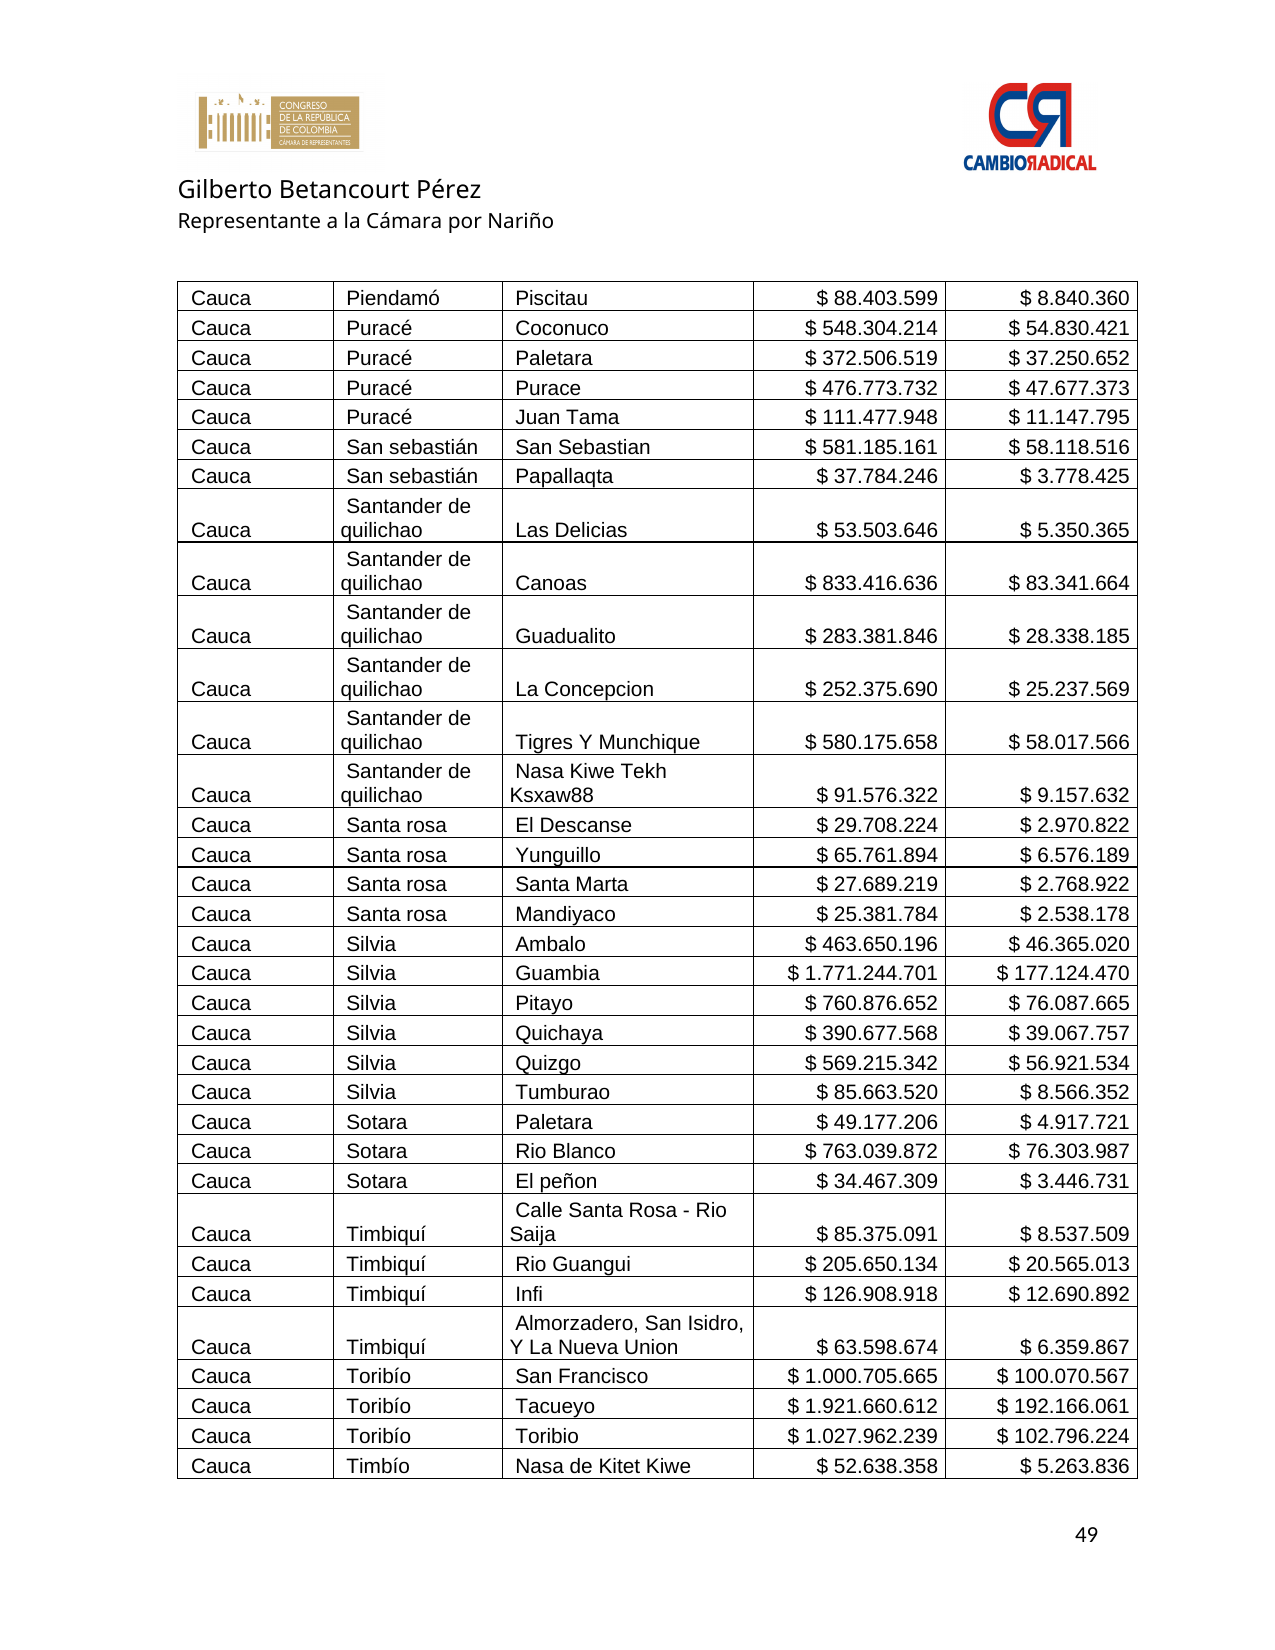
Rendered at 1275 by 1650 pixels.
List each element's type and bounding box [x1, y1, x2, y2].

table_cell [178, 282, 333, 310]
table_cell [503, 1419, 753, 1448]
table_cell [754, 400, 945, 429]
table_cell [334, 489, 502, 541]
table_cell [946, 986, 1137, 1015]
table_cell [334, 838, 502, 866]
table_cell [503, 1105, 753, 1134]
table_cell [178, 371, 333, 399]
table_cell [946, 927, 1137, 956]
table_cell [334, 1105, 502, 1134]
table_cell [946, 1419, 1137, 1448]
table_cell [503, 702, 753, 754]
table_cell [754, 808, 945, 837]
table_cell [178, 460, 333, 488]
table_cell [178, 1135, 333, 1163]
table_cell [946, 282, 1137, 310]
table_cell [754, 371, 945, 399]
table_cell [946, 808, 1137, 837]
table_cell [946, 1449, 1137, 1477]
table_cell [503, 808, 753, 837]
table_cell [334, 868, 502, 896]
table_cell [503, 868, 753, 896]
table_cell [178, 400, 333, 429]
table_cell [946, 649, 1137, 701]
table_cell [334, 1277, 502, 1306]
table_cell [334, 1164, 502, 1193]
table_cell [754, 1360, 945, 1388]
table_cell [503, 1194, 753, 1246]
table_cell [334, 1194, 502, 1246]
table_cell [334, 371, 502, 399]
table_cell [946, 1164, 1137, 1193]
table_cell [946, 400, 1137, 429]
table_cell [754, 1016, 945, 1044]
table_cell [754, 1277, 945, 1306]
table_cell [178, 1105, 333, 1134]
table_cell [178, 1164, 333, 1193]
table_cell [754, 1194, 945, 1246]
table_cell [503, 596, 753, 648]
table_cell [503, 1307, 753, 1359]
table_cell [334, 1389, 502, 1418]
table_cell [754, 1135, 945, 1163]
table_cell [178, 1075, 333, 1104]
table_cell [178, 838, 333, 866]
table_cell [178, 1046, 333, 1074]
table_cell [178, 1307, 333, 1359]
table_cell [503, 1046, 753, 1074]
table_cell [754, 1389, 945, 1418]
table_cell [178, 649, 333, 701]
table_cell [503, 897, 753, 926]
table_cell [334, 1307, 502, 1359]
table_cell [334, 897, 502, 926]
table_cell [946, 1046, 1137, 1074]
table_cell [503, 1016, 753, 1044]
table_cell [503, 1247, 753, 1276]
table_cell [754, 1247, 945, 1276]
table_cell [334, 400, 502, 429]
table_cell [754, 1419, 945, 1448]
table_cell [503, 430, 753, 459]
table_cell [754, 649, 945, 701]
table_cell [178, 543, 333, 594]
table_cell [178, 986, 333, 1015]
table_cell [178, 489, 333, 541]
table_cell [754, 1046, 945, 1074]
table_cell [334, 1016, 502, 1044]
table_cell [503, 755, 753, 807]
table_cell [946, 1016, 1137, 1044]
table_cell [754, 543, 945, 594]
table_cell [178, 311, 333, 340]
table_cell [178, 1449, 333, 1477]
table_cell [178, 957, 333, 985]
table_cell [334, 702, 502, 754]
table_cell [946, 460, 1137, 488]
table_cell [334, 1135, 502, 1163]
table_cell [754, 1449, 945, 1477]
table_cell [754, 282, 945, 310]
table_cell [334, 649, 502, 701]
picture [177, 73, 385, 173]
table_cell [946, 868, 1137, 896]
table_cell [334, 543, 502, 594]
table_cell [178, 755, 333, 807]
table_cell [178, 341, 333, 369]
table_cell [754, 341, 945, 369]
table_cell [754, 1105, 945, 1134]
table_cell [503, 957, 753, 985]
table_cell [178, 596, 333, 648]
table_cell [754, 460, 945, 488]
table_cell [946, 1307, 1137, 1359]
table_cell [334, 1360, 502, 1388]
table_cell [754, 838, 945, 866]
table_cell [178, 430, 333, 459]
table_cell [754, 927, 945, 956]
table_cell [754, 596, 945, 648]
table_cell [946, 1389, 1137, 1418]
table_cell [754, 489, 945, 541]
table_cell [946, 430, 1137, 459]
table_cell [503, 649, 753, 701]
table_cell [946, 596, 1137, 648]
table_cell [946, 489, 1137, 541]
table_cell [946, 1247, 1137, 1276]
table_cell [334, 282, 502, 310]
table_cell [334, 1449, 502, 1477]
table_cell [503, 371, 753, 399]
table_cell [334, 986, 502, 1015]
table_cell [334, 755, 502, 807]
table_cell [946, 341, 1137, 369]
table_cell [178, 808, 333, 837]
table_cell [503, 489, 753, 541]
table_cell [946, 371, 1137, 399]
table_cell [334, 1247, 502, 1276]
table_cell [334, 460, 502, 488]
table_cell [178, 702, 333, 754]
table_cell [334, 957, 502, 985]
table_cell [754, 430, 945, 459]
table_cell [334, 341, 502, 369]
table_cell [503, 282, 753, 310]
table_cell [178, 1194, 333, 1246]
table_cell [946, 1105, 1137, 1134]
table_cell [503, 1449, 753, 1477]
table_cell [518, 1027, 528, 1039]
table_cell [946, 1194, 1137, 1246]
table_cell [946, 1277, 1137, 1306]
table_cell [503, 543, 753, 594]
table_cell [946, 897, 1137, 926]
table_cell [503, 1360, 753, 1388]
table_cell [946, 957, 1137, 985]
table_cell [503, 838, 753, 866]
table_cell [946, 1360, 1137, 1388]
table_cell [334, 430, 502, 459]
picture [962, 82, 1098, 173]
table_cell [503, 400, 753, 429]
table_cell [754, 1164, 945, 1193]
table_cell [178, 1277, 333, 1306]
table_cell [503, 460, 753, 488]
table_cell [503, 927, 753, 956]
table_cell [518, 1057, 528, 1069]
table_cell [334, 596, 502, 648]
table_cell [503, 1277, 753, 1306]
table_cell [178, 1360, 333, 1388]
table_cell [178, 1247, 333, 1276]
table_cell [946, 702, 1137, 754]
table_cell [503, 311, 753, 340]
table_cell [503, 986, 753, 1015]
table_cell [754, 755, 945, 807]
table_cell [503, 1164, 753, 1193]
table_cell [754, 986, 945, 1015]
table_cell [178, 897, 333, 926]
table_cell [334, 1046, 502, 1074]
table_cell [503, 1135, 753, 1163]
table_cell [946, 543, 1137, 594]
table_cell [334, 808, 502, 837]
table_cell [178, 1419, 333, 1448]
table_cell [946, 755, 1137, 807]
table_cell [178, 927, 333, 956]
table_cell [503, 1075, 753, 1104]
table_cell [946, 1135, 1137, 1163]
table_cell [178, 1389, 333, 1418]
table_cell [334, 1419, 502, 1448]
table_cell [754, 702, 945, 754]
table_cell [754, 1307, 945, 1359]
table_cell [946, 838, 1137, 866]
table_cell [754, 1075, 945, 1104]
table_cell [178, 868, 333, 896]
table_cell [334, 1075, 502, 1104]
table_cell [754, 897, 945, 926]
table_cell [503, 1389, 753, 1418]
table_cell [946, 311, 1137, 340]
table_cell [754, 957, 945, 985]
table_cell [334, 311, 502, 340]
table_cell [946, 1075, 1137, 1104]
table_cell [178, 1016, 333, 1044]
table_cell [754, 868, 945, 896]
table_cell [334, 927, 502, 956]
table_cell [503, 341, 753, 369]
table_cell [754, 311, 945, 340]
